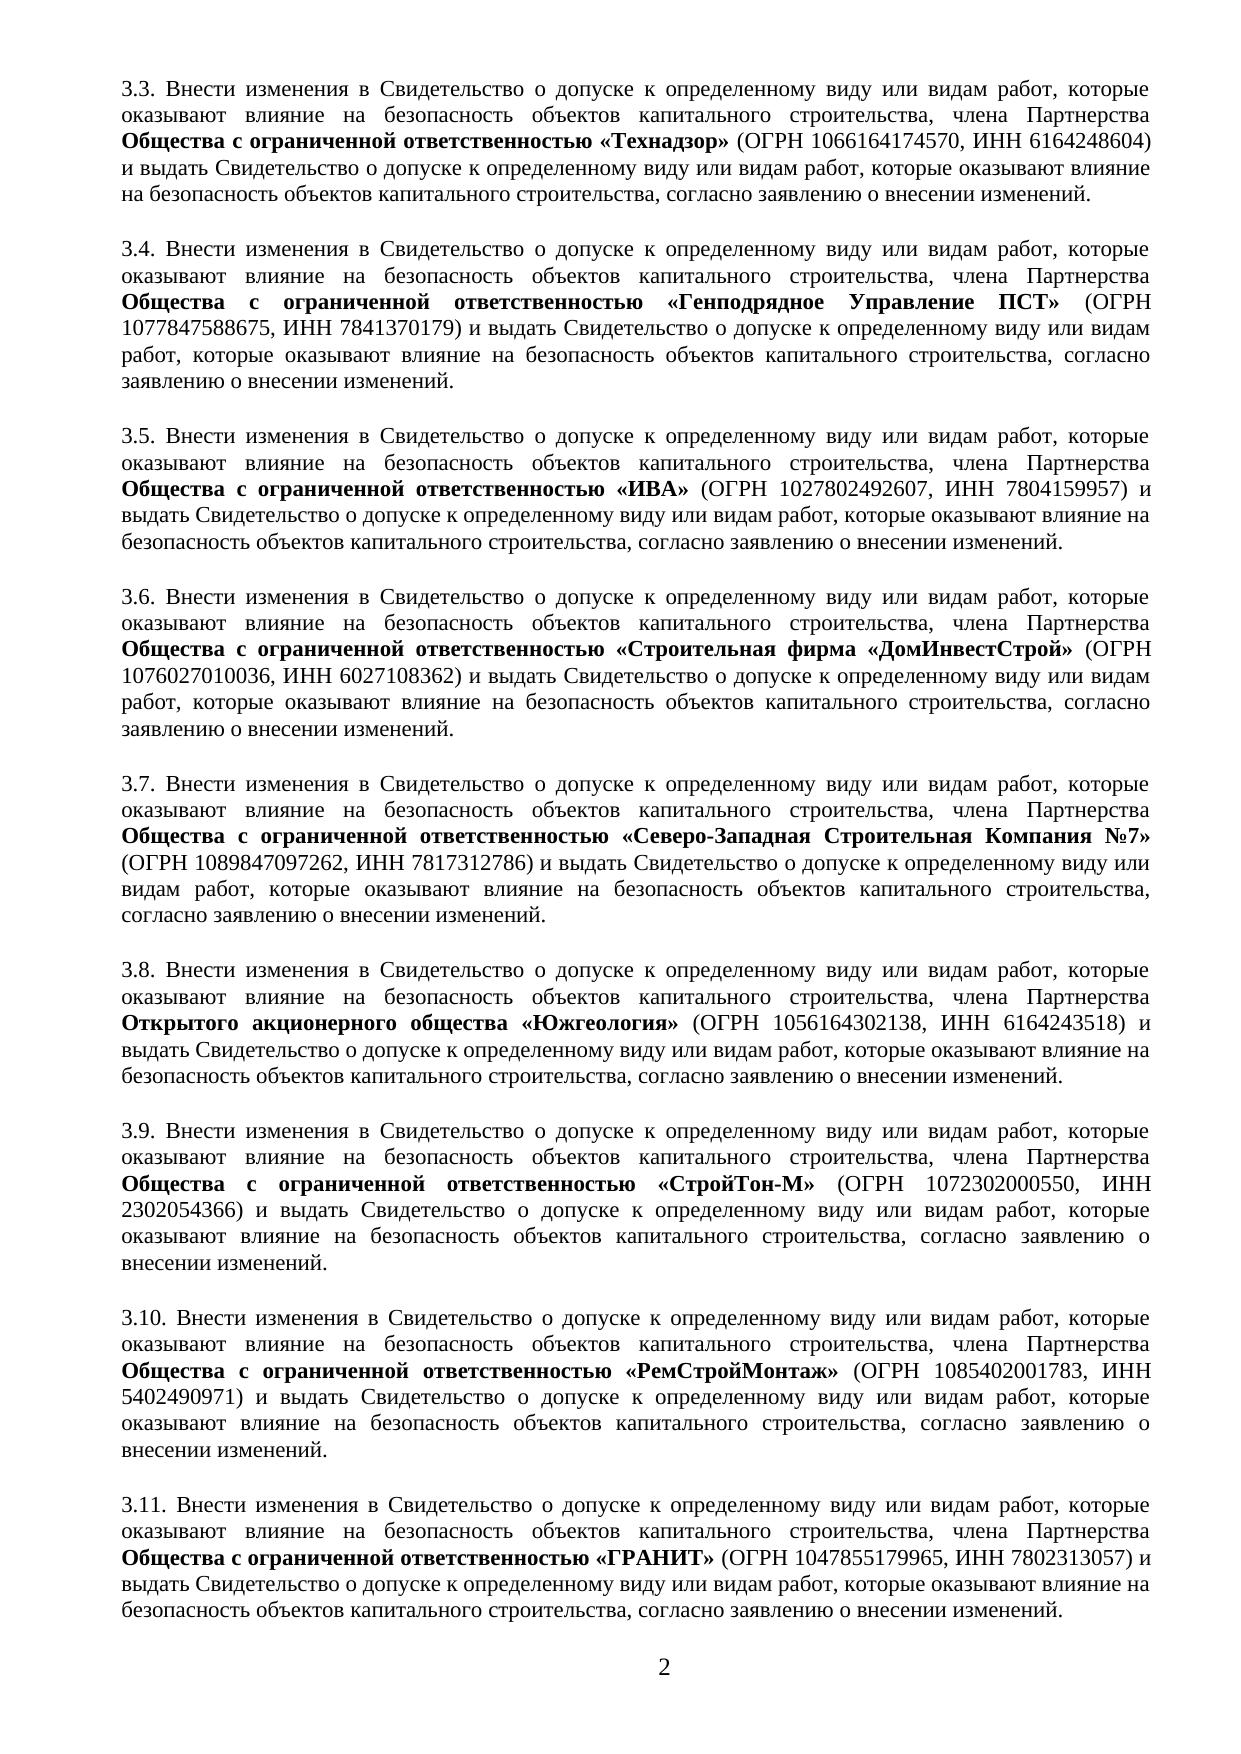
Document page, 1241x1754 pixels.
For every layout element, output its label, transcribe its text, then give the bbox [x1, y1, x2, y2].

text 3.5. Внести изменения в Свидетельство о допуске к определенному виду или видам работ, которые оказывают влияние на безопасность объектов капитального строительства, члена Партнерства Общества с ограниченной ответственностью «ИВА» (ОГРН 1027802492607, ИНН 7804159957) и выдать Свидетельство о допуске к определенному виду или видам работ, которые оказывают влияние на безопасность объектов капитального строительства, согласно заявлению о внесении изменений. [121, 422, 1152, 554]
text 3.4. Внести изменения в Свидетельство о допуске к определенному виду или видам работ, которые оказывают влияние на безопасность объектов капитального строительства, члена Партнерства Общества с ограниченной ответственностью «Генподрядное Управление ПСТ» (ОГРН 1077847588675, ИНН 7841370179) и выдать Свидетельство о допуске к определенному виду или видам работ, которые оказывают влияние на безопасность объектов капитального строительства, согласно заявлению о внесении изменений. [121, 235, 1152, 393]
text 3.11. Внести изменения в Свидетельство о допуске к определенному виду или видам работ, которые оказывают влияние на безопасность объектов капитального строительства, члена Партнерства Общества с ограниченной ответственностью «ГРАНИТ» (ОГРН 1047855179965, ИНН 7802313057) и выдать Свидетельство о допуске к определенному виду или видам работ, которые оказывают влияние на безопасность объектов капитального строительства, согласно заявлению о внесении изменений. [121, 1491, 1152, 1623]
text 3.3. Внести изменения в Свидетельство о допуске к определенному виду или видам работ, которые оказывают влияние на безопасность объектов капитального строительства, члена Партнерства Общества с ограниченной ответственностью «Технадзор» (ОГРН 1066164174570, ИНН 6164248604) и выдать Свидетельство о допуске к определенному виду или видам работ, которые оказывают влияние на безопасность объектов капитального строительства, согласно заявлению о внесении изменений. [121, 75, 1152, 207]
text 3.10. Внести изменения в Свидетельство о допуске к определенному виду или видам работ, которые оказывают влияние на безопасность объектов капитального строительства, члена Партнерства Общества с ограниченной ответственностью «РемСтройМонтаж» (ОГРН 1085402001783, ИНН 5402490971) и выдать Свидетельство о допуске к определенному виду или видам работ, которые оказывают влияние на безопасность объектов капитального строительства, согласно заявлению о внесении изменений. [121, 1304, 1152, 1462]
text 3.6. Внести изменения в Свидетельство о допуске к определенному виду или видам работ, которые оказывают влияние на безопасность объектов капитального строительства, члена Партнерства Общества с ограниченной ответственностью «Строительная фирма «ДомИнвестСтрой» (ОГРН 1076027010036, ИНН 6027108362) и выдать Свидетельство о допуске к определенному виду или видам работ, которые оказывают влияние на безопасность объектов капитального строительства, согласно заявлению о внесении изменений. [121, 583, 1152, 741]
text 3.8. Внести изменения в Свидетельство о допуске к определенному виду или видам работ, которые оказывают влияние на безопасность объектов капитального строительства, члена Партнерства Открытого акционерного общества «Южгеология» (ОГРН 1056164302138, ИНН 6164243518) и выдать Свидетельство о допуске к определенному виду или видам работ, которые оказывают влияние на безопасность объектов капитального строительства, согласно заявлению о внесении изменений. [121, 957, 1152, 1088]
text 3.7. Внести изменения в Свидетельство о допуске к определенному виду или видам работ, которые оказывают влияние на безопасность объектов капитального строительства, члена Партнерства Общества с ограниченной ответственностью «Северо-Западная Строительная Компания №7» (ОГРН 1089847097262, ИНН 7817312786) и выдать Свидетельство о допуске к определенному виду или видам работ, которые оказывают влияние на безопасность объектов капитального строительства, согласно заявлению о внесении изменений. [121, 770, 1152, 928]
text 3.9. Внести изменения в Свидетельство о допуске к определенному виду или видам работ, которые оказывают влияние на безопасность объектов капитального строительства, члена Партнерства Общества с ограниченной ответственностью «СтройТон-М» (ОГРН 1072302000550, ИНН 2302054366) и выдать Свидетельство о допуске к определенному виду или видам работ, которые оказывают влияние на безопасность объектов капитального строительства, согласно заявлению о внесении изменений. [121, 1117, 1152, 1275]
